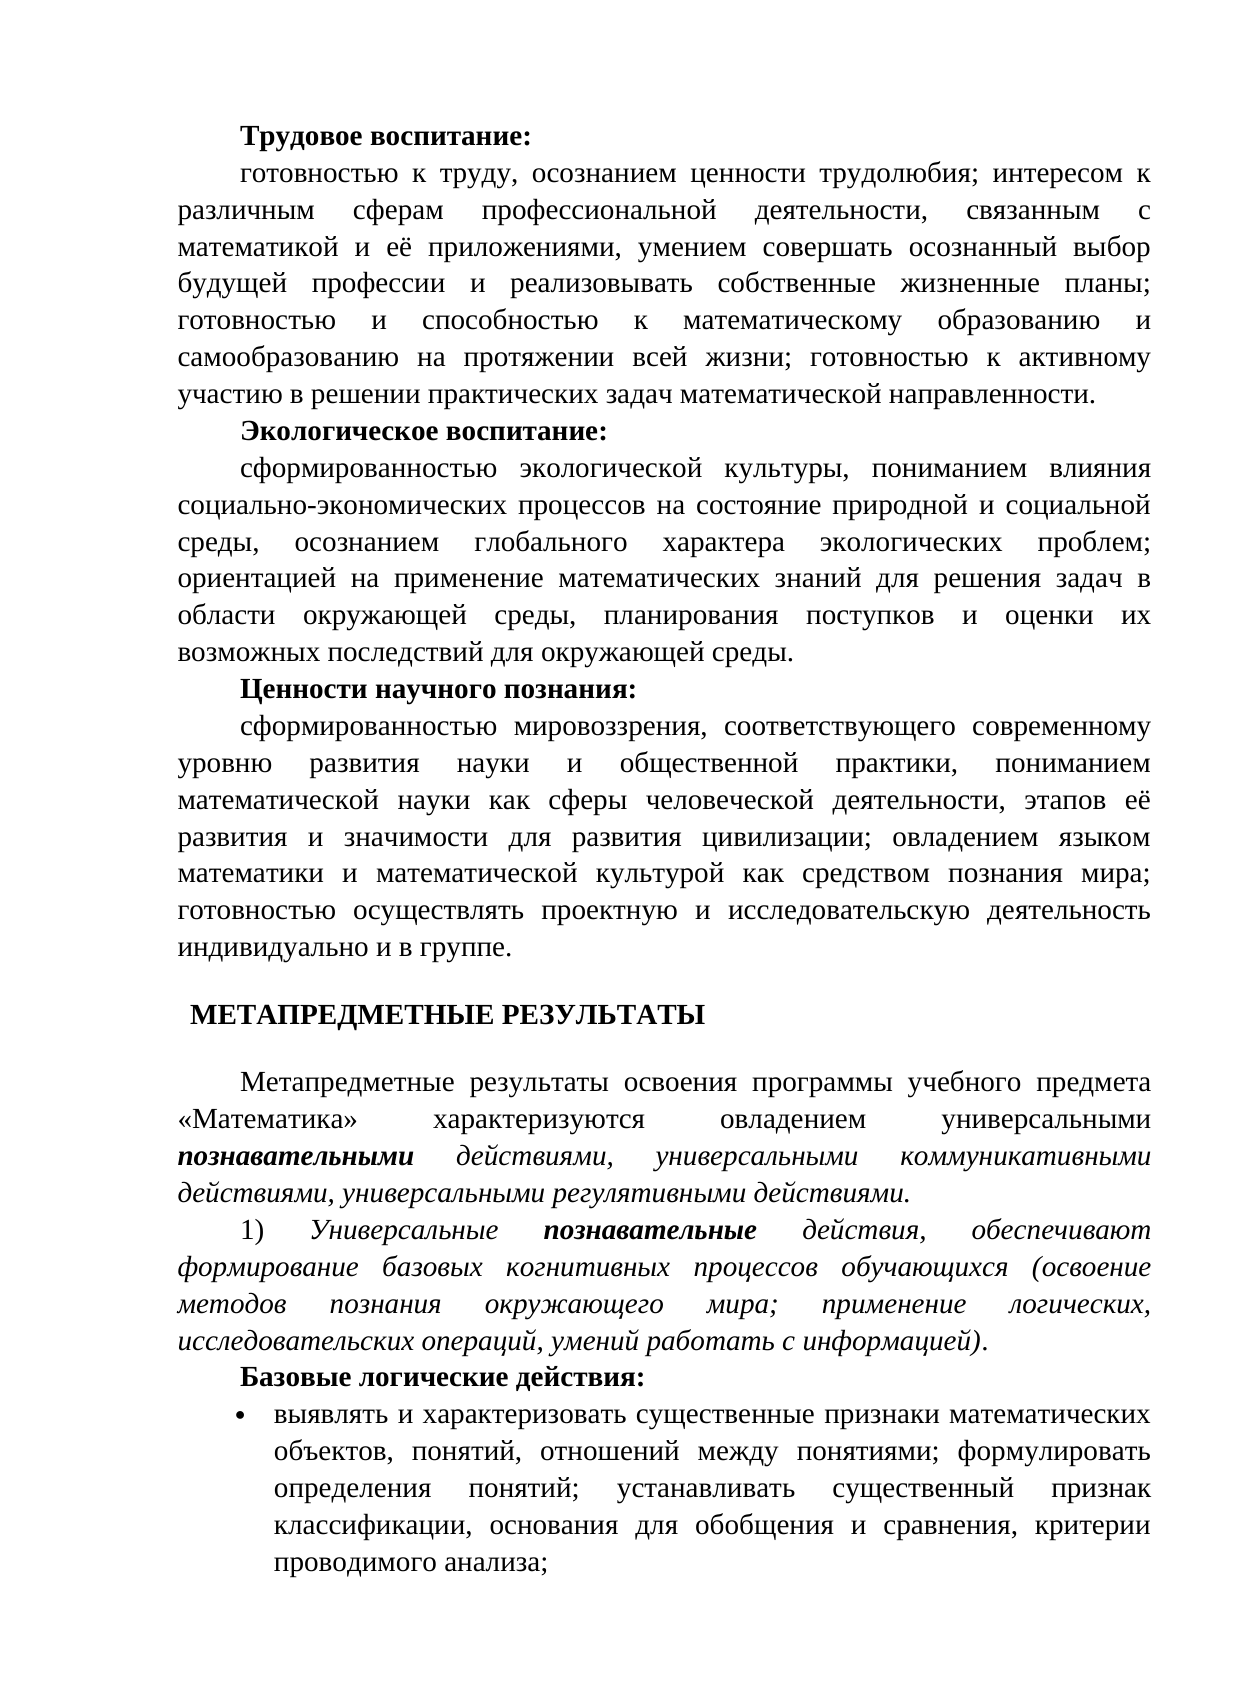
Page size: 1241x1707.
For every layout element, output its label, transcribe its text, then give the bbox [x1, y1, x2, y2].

text Экологическое воспитание: [177, 413, 1152, 447]
list выявлять и характеризовать существенные признаки математических объектов, понятий, отношений между понятиями; формулировать определения понятий; устанавливать существенный признак классификации, основания для обобщения и сравнения, критерии проводимого анализа; [236, 1396, 1152, 1577]
text Базовые логические действия: [177, 1359, 1152, 1393]
text Метапредметные результаты освоения программы учебного предмета «Математика» характеризуются овладением универсальными познавательными действиями, универсальными коммуникативными действиями, универсальными регулятивными действиями. [177, 1064, 1152, 1209]
text сформированностью экологической культуры, пониманием влияния социально-экономических процессов на состояние природной и социальной среды, осознанием глобального характера экологических проблем; ориентацией на применение математических знаний для решения задач в области окружающей среды, планирования поступков и оценки их возможных последствий для окружающей среды. [177, 450, 1152, 668]
text МЕТАПРЕДМЕТНЫЕ РЕЗУЛЬТАТЫ [190, 997, 1152, 1031]
text сформированностью мировоззрения, соответствующего современному уровню развития науки и общественной практики, пониманием математической науки как сферы человеческой деятельности, этапов её развития и значимости для развития цивилизации; овладением языком математики и математической культурой как средством познания мира; готовностью осуществлять проектную и исследовательскую деятельность индивидуально и в группе. [177, 708, 1152, 963]
text Ценности научного познания: [177, 671, 1152, 705]
text готовностью к труду, осознанием ценности трудолюбия; интересом к различным сферам профессиональной деятельности, связанным с математикой и её приложениями, умением совершать осознанный выбор будущей профессии и реализовывать собственные жизненные планы; готовностью и способностью к математическому образованию и самообразованию на протяжении всей жизни; готовностью к активному участию в решении практических задач математической направленности. [177, 155, 1152, 410]
text 1) Универсальные познавательные действия, обеспечивают формирование базовых когнитивных процессов обучающихся (освоение методов познания окружающего мира; применение логических, исследовательских операций, умений работать с информацией). [177, 1212, 1152, 1356]
text Трудовое воспитание: [177, 118, 1152, 152]
